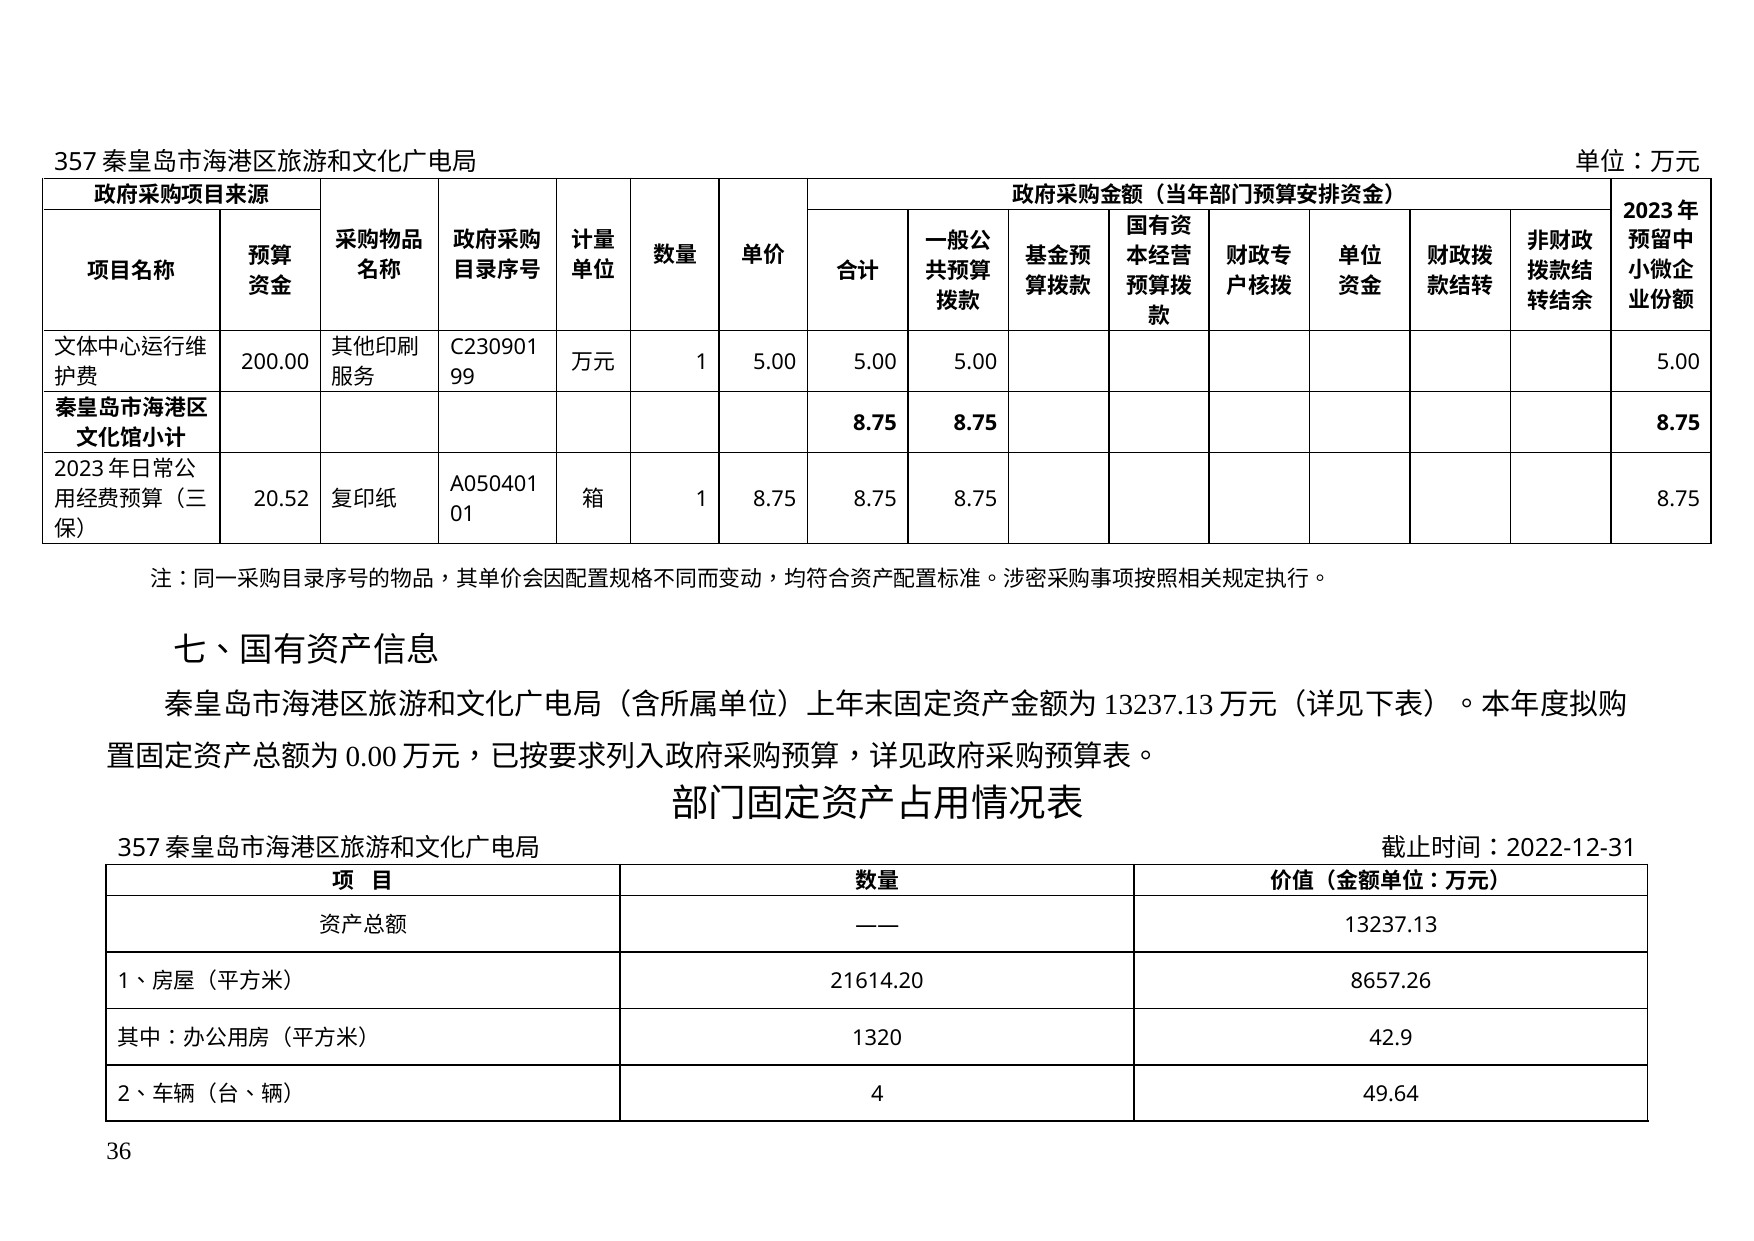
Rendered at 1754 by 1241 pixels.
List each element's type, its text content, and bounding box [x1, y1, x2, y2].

table_cell 财政专户核拨 [1210, 210, 1309, 329]
table_cell 政府采购目录序号 [439, 179, 556, 329]
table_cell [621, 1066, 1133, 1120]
table_cell 采购物品名称 [321, 179, 438, 329]
text 秦皇岛市海港区旅游和文化广电局（含所属单位）上年末固定资产金额为13237.13万元（详见下表）。本年度拟购置固定资产总额为0.00万元，已按要求列入政府采购预算，详见政府采购预算表。 [106, 673, 1648, 777]
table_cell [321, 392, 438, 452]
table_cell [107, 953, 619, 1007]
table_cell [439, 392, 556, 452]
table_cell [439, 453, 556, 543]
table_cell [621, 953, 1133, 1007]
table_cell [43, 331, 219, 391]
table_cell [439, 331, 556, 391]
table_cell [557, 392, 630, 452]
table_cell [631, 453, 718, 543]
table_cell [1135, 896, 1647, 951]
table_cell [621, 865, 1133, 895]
table_cell 2023年 预留中 小微企 业份额 [1612, 179, 1710, 329]
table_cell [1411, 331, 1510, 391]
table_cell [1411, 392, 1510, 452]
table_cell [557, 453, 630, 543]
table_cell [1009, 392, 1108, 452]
table_cell 国有资本经营预算拨款 [1110, 210, 1208, 329]
table_cell 政府采购项目来源 [43, 179, 320, 209]
table_header 单位：万元 [808, 143, 1710, 177]
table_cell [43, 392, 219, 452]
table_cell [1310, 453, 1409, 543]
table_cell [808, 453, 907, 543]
text 注：同一采购目录序号的物品，其单价会因配置规格不同而变动，均符合资产配置标准。涉密采购事项按照相关规定执行。 [106, 544, 1648, 596]
table_cell 政府采购金额（当年部门预算安排资金） [808, 179, 1610, 209]
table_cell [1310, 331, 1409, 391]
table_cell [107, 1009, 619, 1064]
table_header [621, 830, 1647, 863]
table_cell 基金预算拨款 [1009, 210, 1108, 329]
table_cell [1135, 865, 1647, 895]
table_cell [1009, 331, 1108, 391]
table_cell 预算 资金 [221, 210, 320, 329]
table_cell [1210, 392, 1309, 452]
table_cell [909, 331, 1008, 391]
table_header 357秦皇岛市海港区旅游和文化广电局 [43, 143, 807, 177]
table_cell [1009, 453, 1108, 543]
table_cell 单位 资金 [1310, 210, 1409, 329]
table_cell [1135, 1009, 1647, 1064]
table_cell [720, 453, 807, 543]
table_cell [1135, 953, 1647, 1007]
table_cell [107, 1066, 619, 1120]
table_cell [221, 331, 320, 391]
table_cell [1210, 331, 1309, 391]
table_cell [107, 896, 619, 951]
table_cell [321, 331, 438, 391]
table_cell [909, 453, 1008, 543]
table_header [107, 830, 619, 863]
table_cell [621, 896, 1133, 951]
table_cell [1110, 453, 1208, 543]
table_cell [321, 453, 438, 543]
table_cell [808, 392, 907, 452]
table_cell 计量 单位 [557, 179, 630, 329]
text 部门固定资产占用情况表 [106, 777, 1648, 828]
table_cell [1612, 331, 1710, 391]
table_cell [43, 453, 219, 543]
table_cell 财政拨 款结转 [1411, 210, 1510, 329]
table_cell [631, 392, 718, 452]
table_cell 非财政 拨款结 转结余 [1511, 210, 1610, 329]
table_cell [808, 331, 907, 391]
table_cell 一般公共预算拨款 [909, 210, 1008, 329]
table_cell 单价 [720, 179, 807, 329]
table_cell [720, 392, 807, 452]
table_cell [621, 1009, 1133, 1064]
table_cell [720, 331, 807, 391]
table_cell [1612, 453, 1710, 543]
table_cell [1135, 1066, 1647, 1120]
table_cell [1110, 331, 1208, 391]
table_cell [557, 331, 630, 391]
table_cell 数量 [631, 179, 718, 329]
table_cell 项目名称 [43, 210, 219, 329]
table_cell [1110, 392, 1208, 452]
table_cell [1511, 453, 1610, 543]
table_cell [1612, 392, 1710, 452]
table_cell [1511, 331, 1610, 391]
text 七、国有资产信息 [106, 626, 1648, 672]
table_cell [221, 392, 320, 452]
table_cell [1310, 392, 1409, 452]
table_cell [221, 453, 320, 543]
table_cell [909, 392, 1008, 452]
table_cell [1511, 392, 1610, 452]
table_cell 合计 [808, 210, 907, 329]
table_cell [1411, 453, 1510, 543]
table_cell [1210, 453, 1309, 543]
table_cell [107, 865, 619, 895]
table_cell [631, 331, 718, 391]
